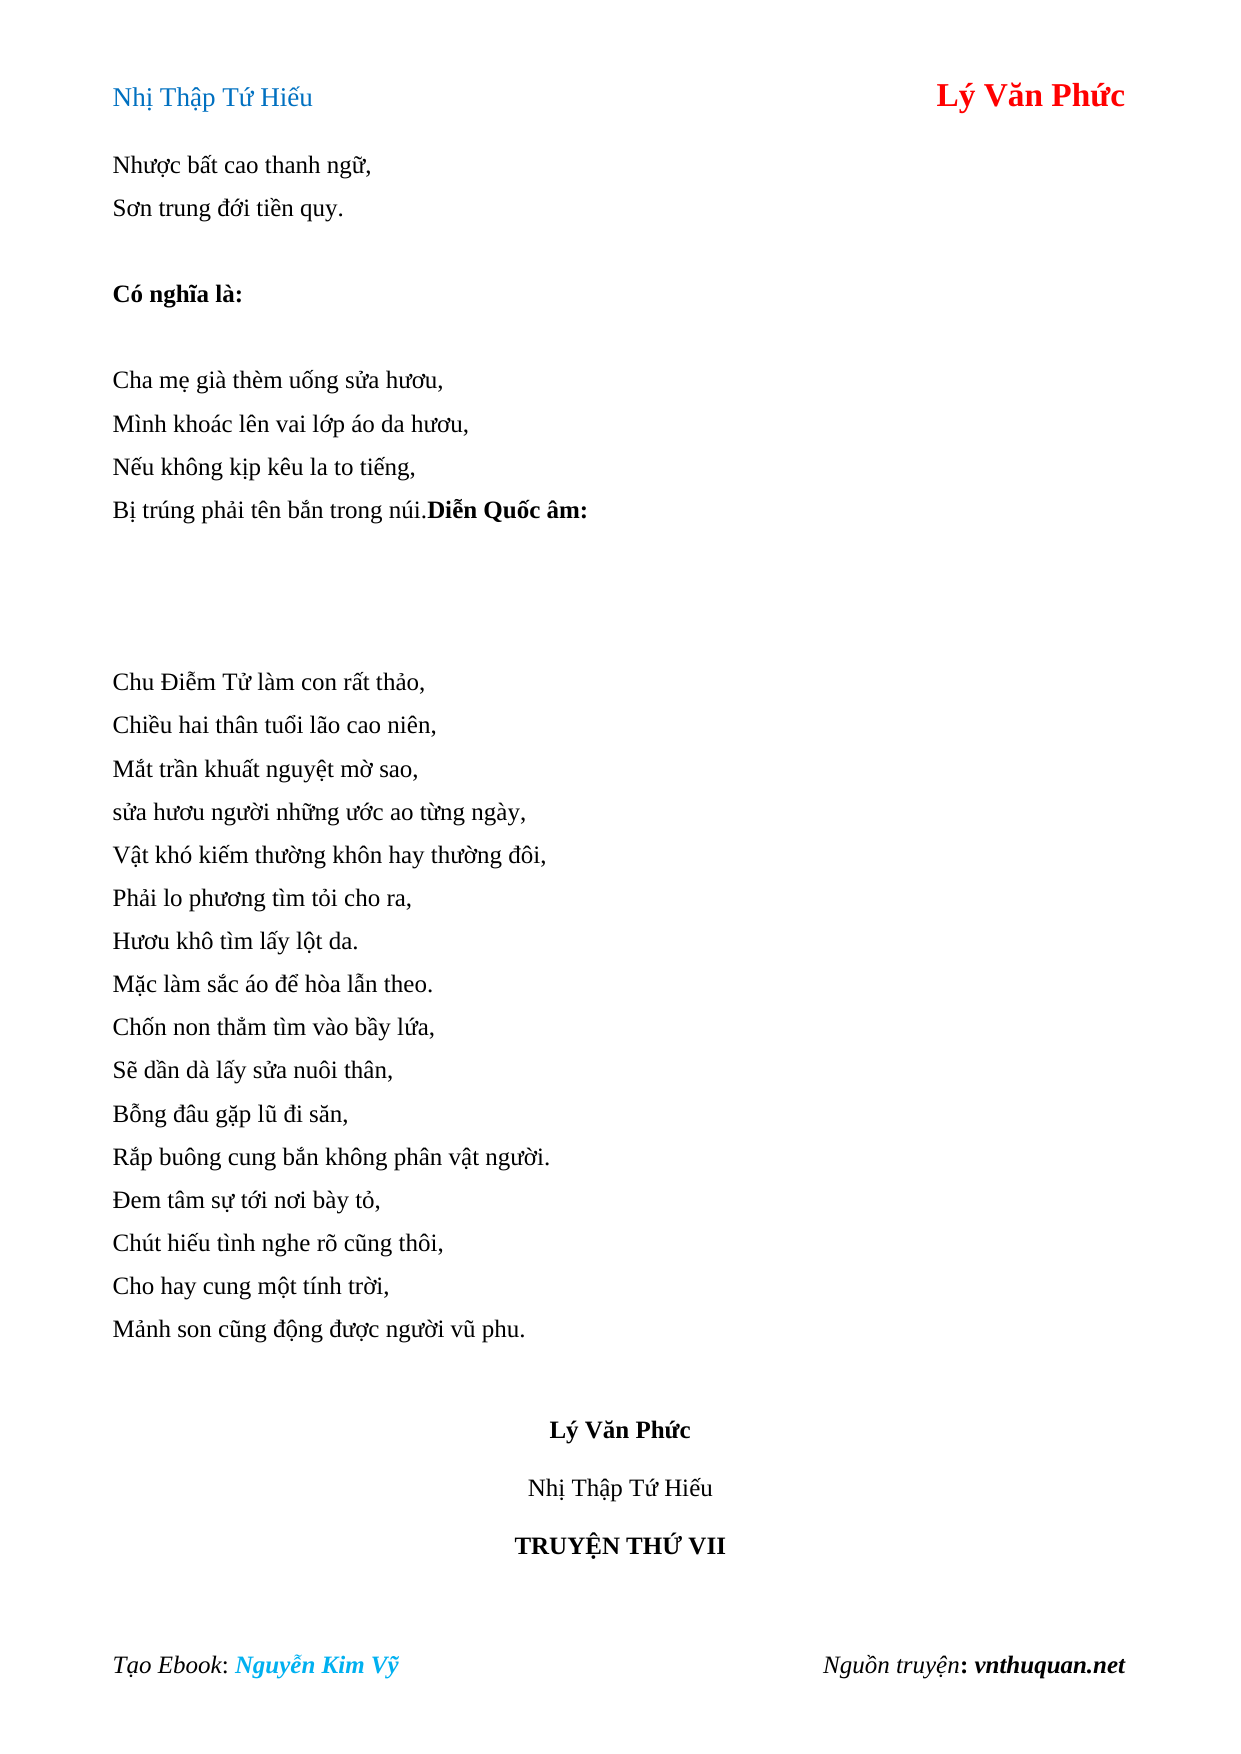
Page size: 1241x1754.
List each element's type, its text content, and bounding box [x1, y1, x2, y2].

text Nhị Thập Tứ Hiếu [112, 1473, 1128, 1502]
text TRUYỆN THỨ VII [112, 1531, 1128, 1560]
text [112, 150, 1128, 653]
text Lý Văn Phức [112, 1415, 1128, 1444]
text Chu Điễm Tử làm con rất thảo, Chiều hai thân tuổi lão cao niên, Mắt trần khuất nguyệt mờ sao, sửa hươu người những ước ao từng ngày, Vật khó kiếm thường khôn hay thường đôi, Phải lo phương tìm tỏi cho ra, Hươu khô tìm lấy lột da. Mặc làm sắc áo để hòa lẫn theo. Chốn non thẳm tìm vào bầy lứa, Sẽ dần dà lấy sửa nuôi thân, Bỗng đâu gặp lũ đi săn, Rắp buông cung bắn không phân vật người. Đem tâm sự tới nơi bày tỏ, Chút hiếu tình nghe rõ cũng thôi, Cho hay cung một tính trời, Mảnh son cũng động được người vũ phu. [112, 667, 1128, 1343]
